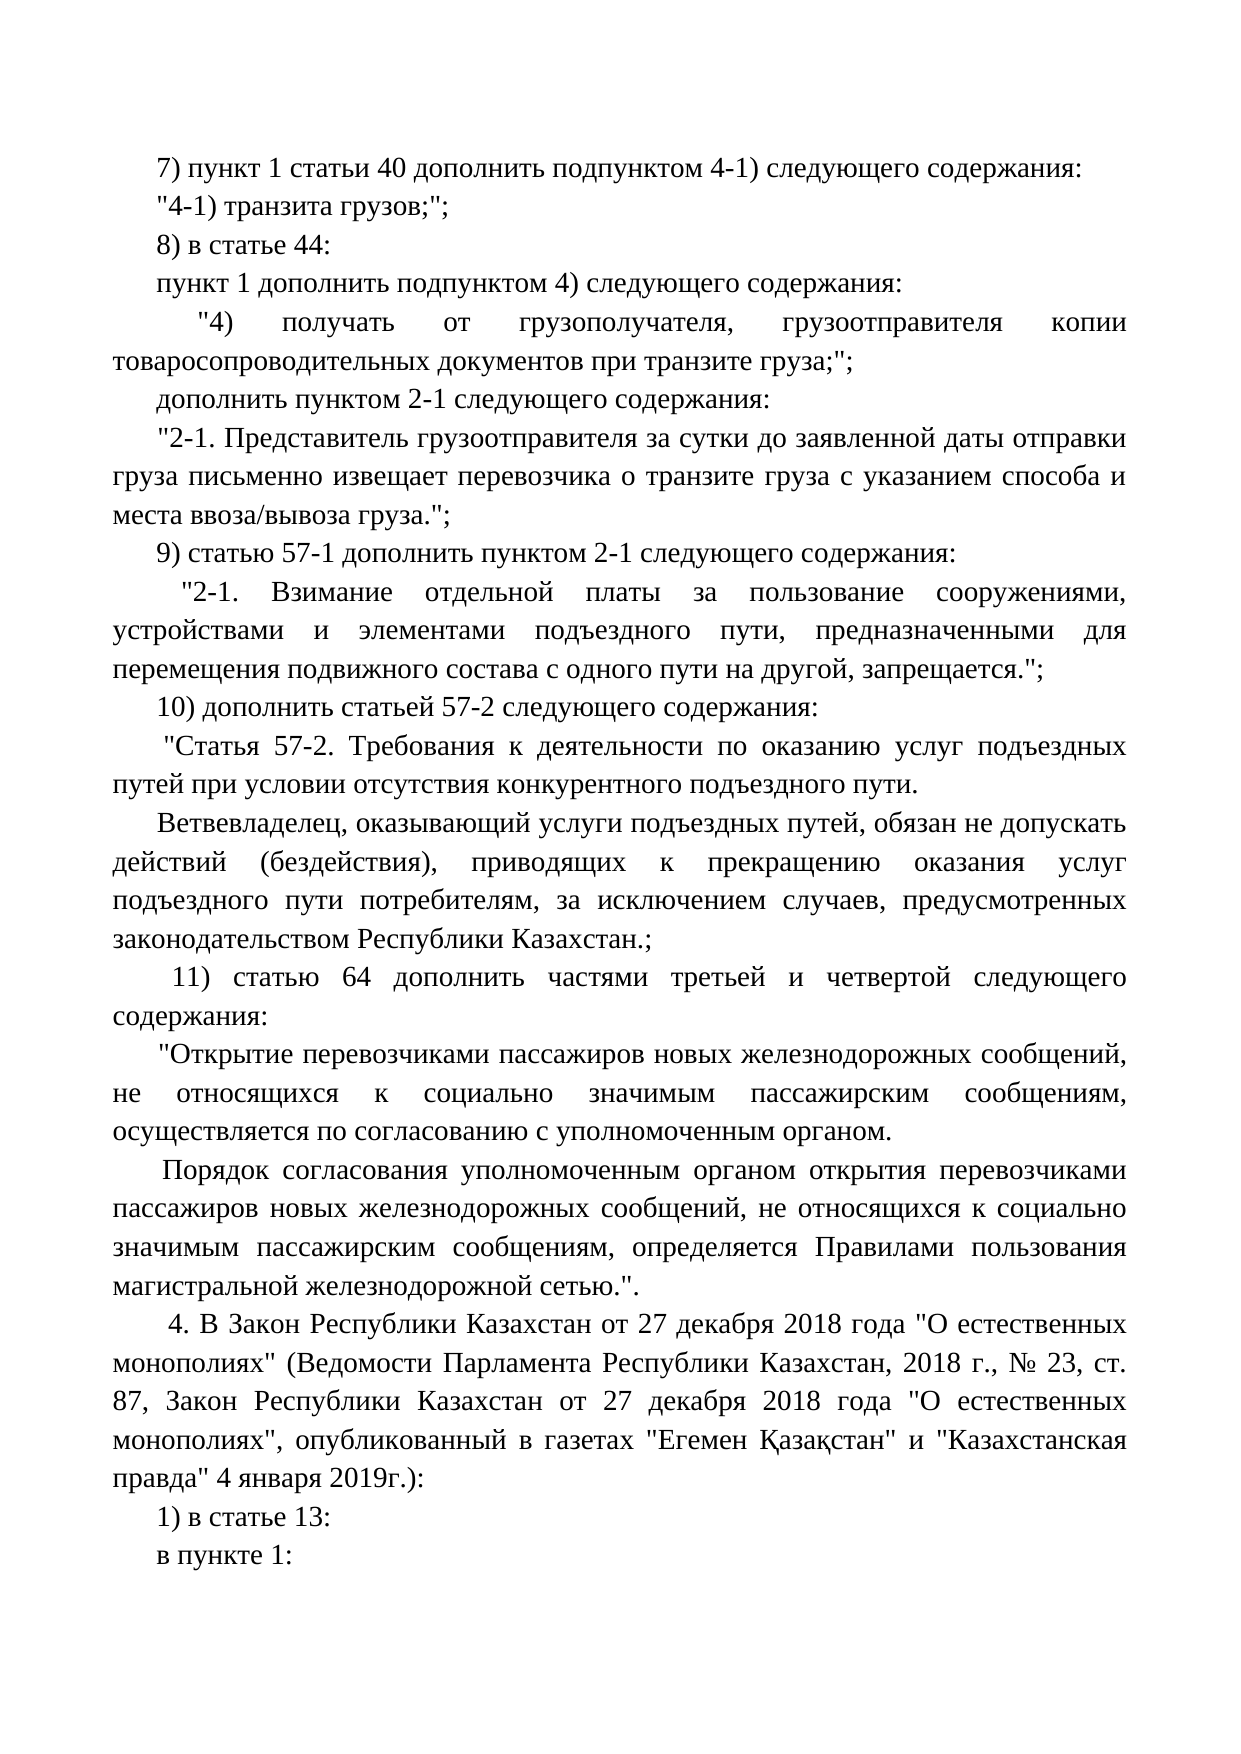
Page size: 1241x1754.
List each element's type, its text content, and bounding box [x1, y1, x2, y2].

text 9) статью 57-1 дополнить пунктом 2-1 следующего содержания: [112, 535, 1128, 569]
text Порядок согласования уполномоченным органом открытия перевозчиками пассажиров новых железнодорожных сообщений, не относящихся к социально значимым пассажирским сообщениям, определяется Правилами пользования магистральной железнодорожной сетью.". [112, 1152, 1128, 1301]
text "4-1) транзита грузов;"; [112, 188, 1128, 222]
text "Статья 57-2. Требования к деятельности по оказанию услуг подъездных путей при условии отсутствия конкурентного подъездного пути. [112, 728, 1128, 800]
text 4. В Закон Республики Казахстан от 27 декабря 2018 года "О естественных монополиях" (Ведомости Парламента Республики Казахстан, 2018 г., № 23, ст. 87, Закон Республики Казахстан от 27 декабря 2018 года "О естественных монополиях", опубликованный в газетах "Егемен Қазақстан" и "Казахстанская правда" 4 января 2019г.): [112, 1306, 1128, 1494]
text в пункте 1: [112, 1537, 1128, 1571]
text "2-1. Взимание отдельной платы за пользование сооружениями, устройствами и элементами подъездного пути, предназначенными для перемещения подвижного состава с одного пути на другой, запрещается."; [112, 574, 1128, 684]
text "2-1. Представитель грузоотправителя за сутки до заявленной даты отправки груза письменно извещает перевозчика о транзите груза с указанием способа и места ввоза/вывоза груза."; [112, 420, 1128, 530]
text "4) получать от грузополучателя, грузоотправителя копии товаросопроводительных документов при транзите груза;"; [112, 304, 1128, 376]
text Ветвевладелец, оказывающий услуги подъездных путей, обязан не допускать действий (бездействия), приводящих к прекращению оказания услуг подъездного пути потребителям, за исключением случаев, предусмотренных законодательством Республики Казахстан.; [112, 805, 1128, 954]
text пункт 1 дополнить подпунктом 4) следующего содержания: [112, 266, 1128, 299]
text 10) дополнить статьей 57-2 следующего содержания: [112, 689, 1128, 723]
text "Открытие перевозчиками пассажиров новых железнодорожных сообщений, не относящихся к социально значимым пассажирским сообщениям, осуществляется по согласованию с уполномоченным органом. [112, 1036, 1128, 1147]
text 8) в статье 44: [112, 227, 1128, 261]
text 1) в статье 13: [112, 1499, 1128, 1532]
text дополнить пунктом 2-1 следующего содержания: [112, 381, 1128, 415]
text 7) пункт 1 статьи 40 дополнить подпунктом 4-1) следующего содержания: [112, 150, 1128, 183]
text 11) статью 64 дополнить частями третьей и четвертой следующего содержания: [112, 959, 1128, 1031]
